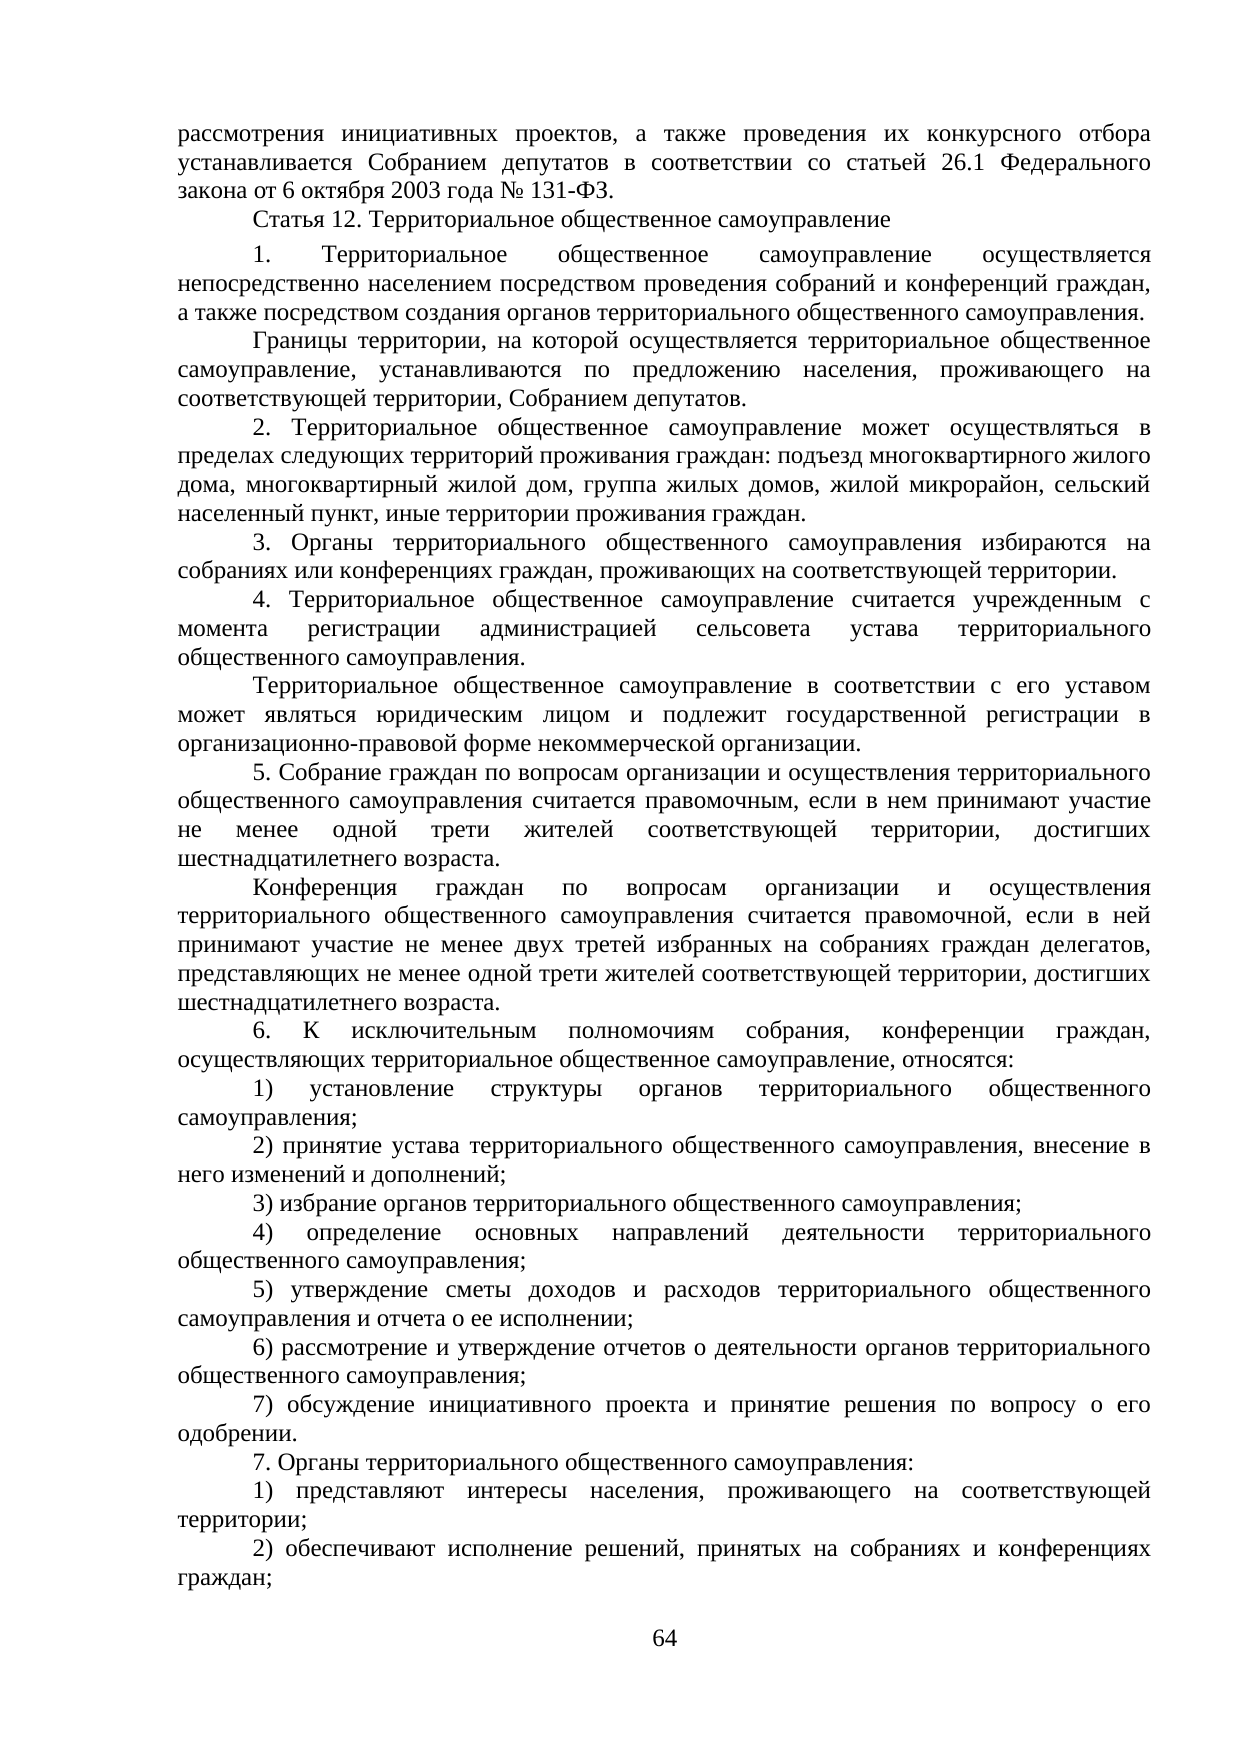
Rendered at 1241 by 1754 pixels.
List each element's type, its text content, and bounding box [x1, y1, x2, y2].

text 1. Территориальное общественное самоуправление осуществляется непосредственно населением посредством проведения собраний и конференций граждан, а также посредством создания органов территориального общественного самоуправления. [177, 239, 1152, 326]
text 7) обсуждение инициативного проекта и принятие решения по вопросу о его одобрении. [177, 1389, 1152, 1447]
text 6. К исключительным полномочиям собрания, конференции граждан, осуществляющих территориальное общественное самоуправление, относятся: [177, 1016, 1152, 1073]
text 3. Органы территориального общественного самоуправления избираются на собраниях или конференциях граждан, проживающих на соответствующей территории. [177, 527, 1152, 584]
text 5. Собрание граждан по вопросам организации и осуществления территориального общественного самоуправления считается правомочным, если в нем принимают участие не менее одной трети жителей соответствующей территории, достигших шестнадцатилетнего возраста. [177, 757, 1152, 872]
text 2) обеспечивают исполнение решений, принятых на собраниях и конференциях граждан; [177, 1533, 1152, 1591]
subtitle Статья 12. Территориальное общественное самоуправление [177, 204, 1152, 233]
text Конференция граждан по вопросам организации и осуществления территориального общественного самоуправления считается правомочной, если в ней принимают участие не менее двух третей избранных на собраниях граждан делегатов, представляющих не менее одной трети жителей соответствующей территории, достигших шестнадцатилетнего возраста. [177, 872, 1152, 1016]
text 2. Территориальное общественное самоуправление может осуществляться в пределах следующих территорий проживания граждан: подъезд многоквартирного жилого дома, многоквартирный жилой дом, группа жилых домов, жилой микрорайон, сельский населенный пункт, иные территории проживания граждан. [177, 412, 1152, 527]
text 1) представляют интересы населения, проживающего на соответствующей территории; [177, 1476, 1152, 1533]
text Территориальное общественное самоуправление в соответствии с его уставом может являться юридическим лицом и подлежит государственной регистрации в организационно-правовой форме некоммерческой организации. [177, 671, 1152, 757]
text Границы территории, на которой осуществляется территориальное общественное самоуправление, устанавливаются по предложению населения, проживающего на соответствующей территории, Собранием депутатов. [177, 326, 1152, 412]
text 4. Территориальное общественное самоуправление считается учрежденным с момента регистрации администрацией сельсовета устава территориального общественного самоуправления. [177, 584, 1152, 671]
text 5) утверждение сметы доходов и расходов территориального общественного самоуправления и отчета о ее исполнении; [177, 1274, 1152, 1332]
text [177, 118, 1152, 204]
text 6) рассмотрение и утверждение отчетов о деятельности органов территориального общественного самоуправления; [177, 1332, 1152, 1389]
text 3) избрание органов территориального общественного самоуправления; [177, 1188, 1152, 1217]
text 2) принятие устава территориального общественного самоуправления, внесение в него изменений и дополнений; [177, 1131, 1152, 1188]
text 7. Органы территориального общественного самоуправления: [177, 1447, 1152, 1476]
text 1) установление структуры органов территориального общественного самоуправления; [177, 1073, 1152, 1131]
text 4) определение основных направлений деятельности территориального общественного самоуправления; [177, 1217, 1152, 1274]
